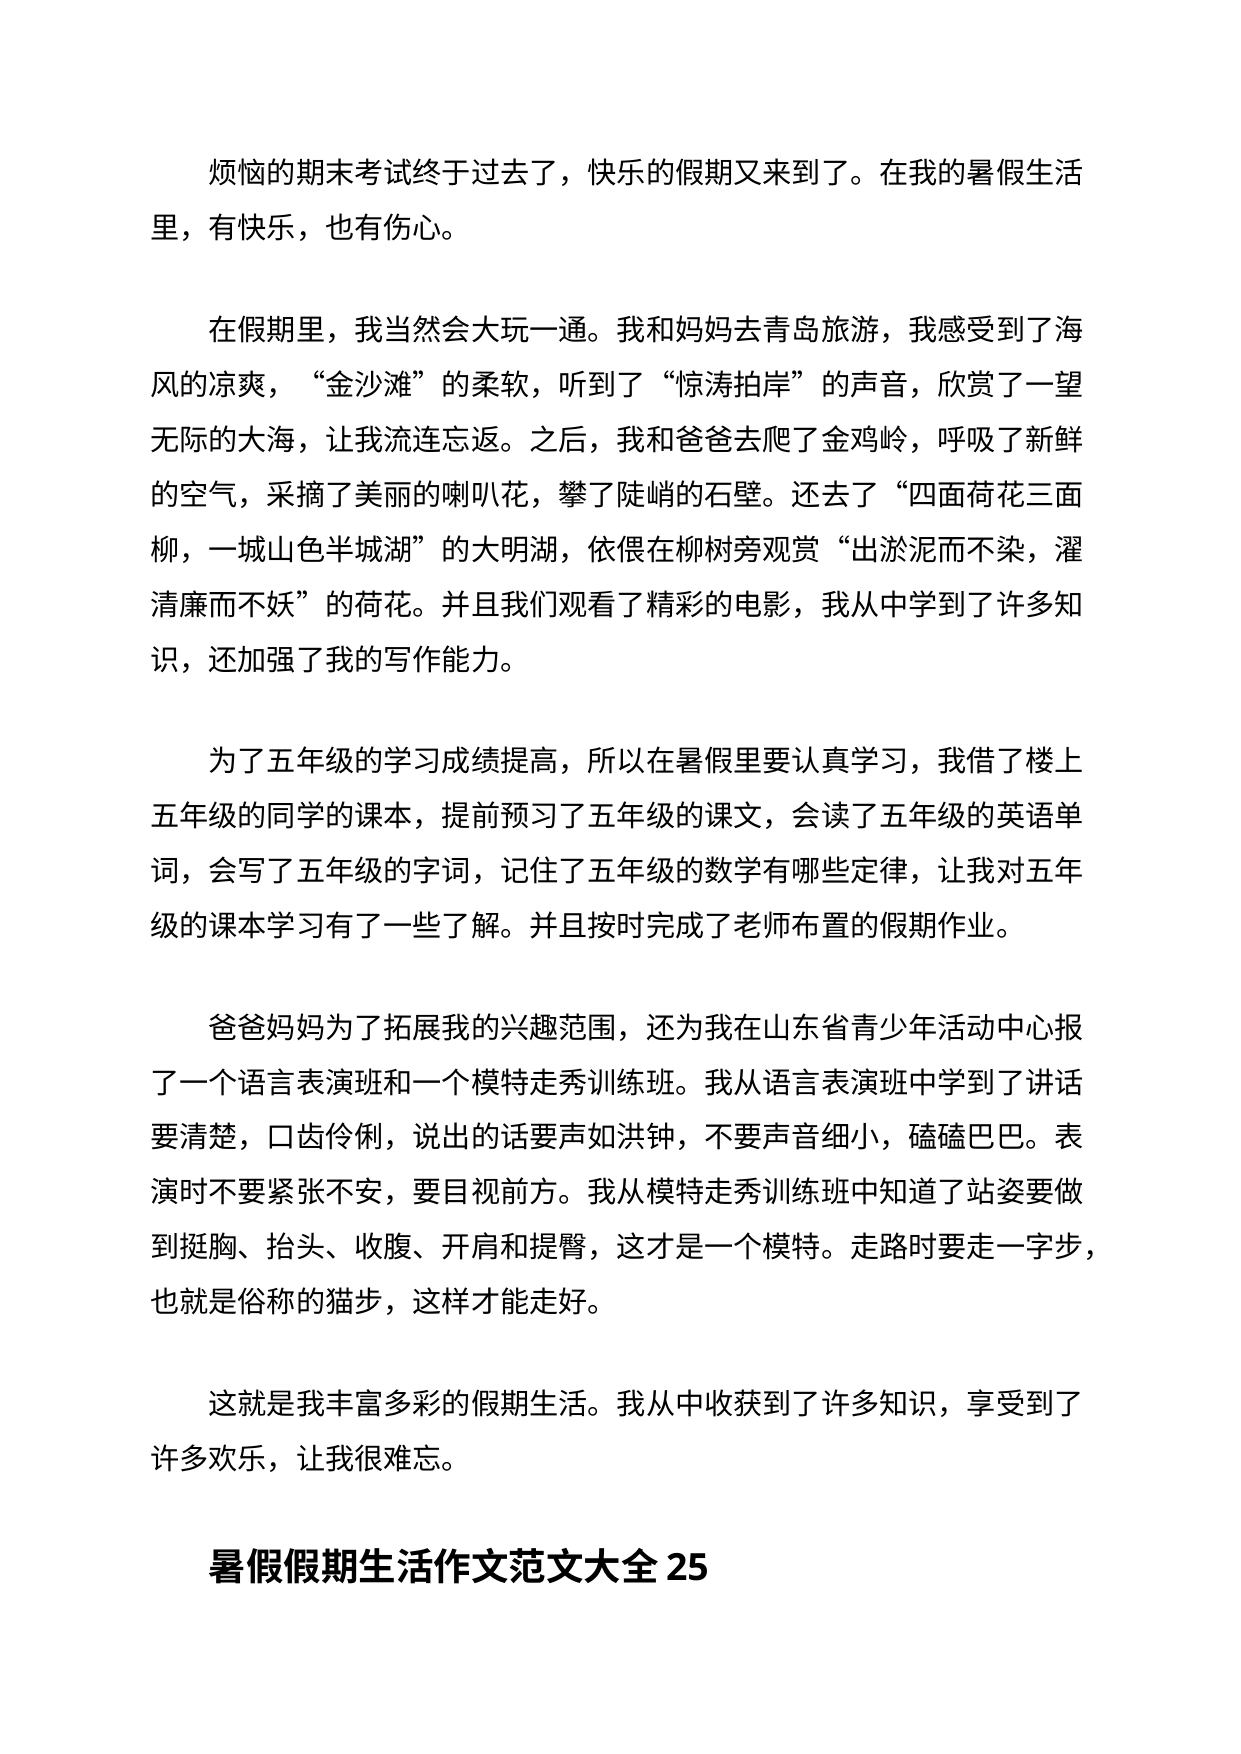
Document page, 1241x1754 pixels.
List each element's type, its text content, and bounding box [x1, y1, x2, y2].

text 烦恼的期末考试终于过去了，快乐的假期又来到了。在我的暑假生活里，有快乐，也有伤心。 [150, 150, 1090, 247]
text 在假期里，我当然会大玩一通。我和妈妈去青岛旅游，我感受到了海风的凉爽，“金沙滩”的柔软，听到了“惊涛拍岸”的声音，欣赏了一望无际的大海，让我流连忘返。之后，我和爸爸去爬了金鸡岭，呼吸了新鲜的空气，采摘了美丽的喇叭花，攀了陡峭的石壁。还去了“四面荷花三面柳，一城山色半城湖”的大明湖，依偎在柳树旁观赏“出淤泥而不染，濯清廉而不妖”的荷花。并且我们观看了精彩的电影，我从中学到了许多知识，还加强了我的写作能力。 [150, 307, 1090, 678]
text 这就是我丰富多彩的假期生活。我从中收获到了许多知识，享受到了许多欢乐，让我很难忘。 [150, 1381, 1090, 1478]
text 为了五年级的学习成绩提高，所以在暑假里要认真学习，我借了楼上五年级的同学的课本，提前预习了五年级的课文，会读了五年级的英语单词，会写了五年级的字词，记住了五年级的数学有哪些定律，让我对五年级的课本学习有了一些了解。并且按时完成了老师布置的假期作业。 [150, 738, 1090, 945]
text 爸爸妈妈为了拓展我的兴趣范围，还为我在山东省青少年活动中心报了一个语言表演班和一个模特走秀训练班。我从语言表演班中学到了讲话要清楚，口齿伶俐，说出的话要声如洪钟，不要声音细小，磕磕巴巴。表演时不要紧张不安，要目视前方。我从模特走秀训练班中知道了站姿要做到挺胸、抬头、收腹、开肩和提臀，这才是一个模特。走路时要走一字步，也就是俗称的猫步，这样才能走好。 [150, 1004, 1090, 1321]
text 暑假假期生活作文范文大全25 [150, 1537, 1090, 1592]
